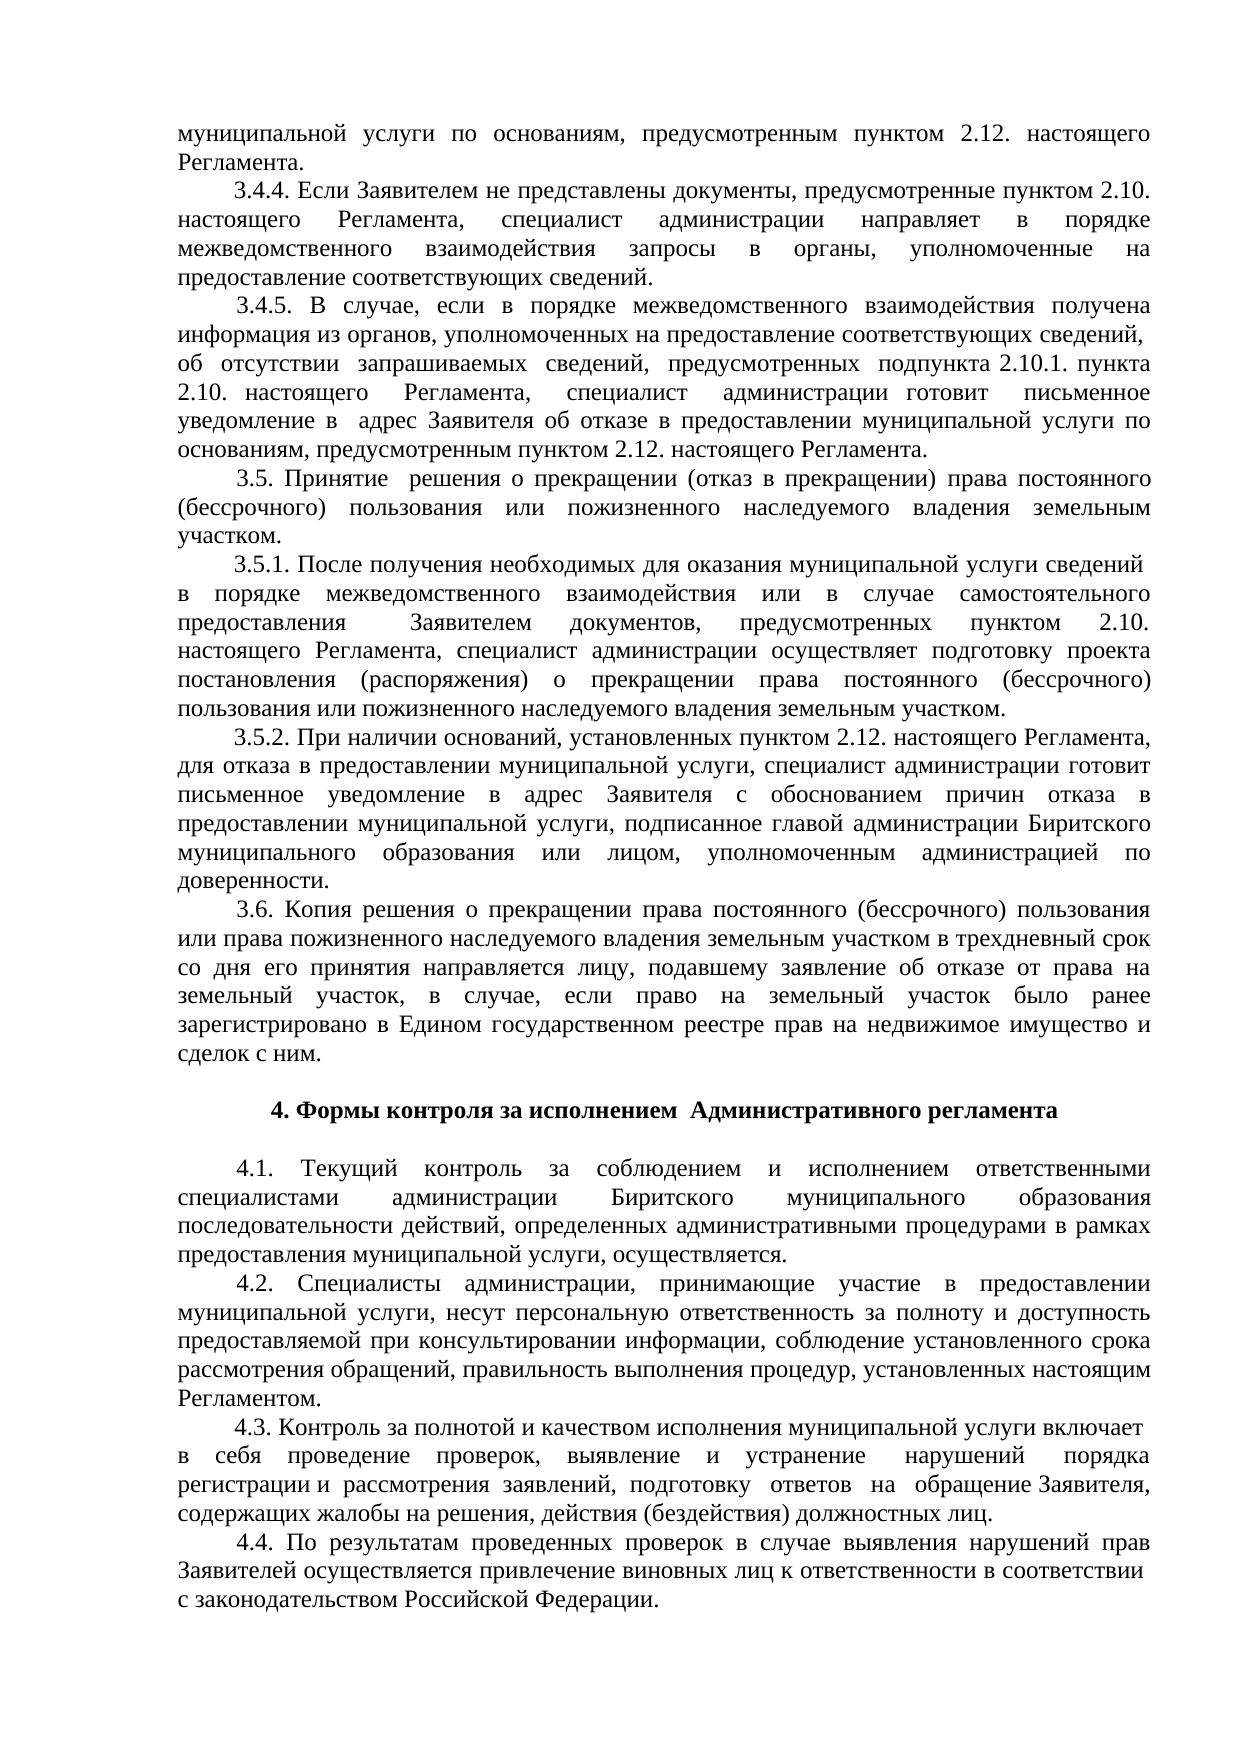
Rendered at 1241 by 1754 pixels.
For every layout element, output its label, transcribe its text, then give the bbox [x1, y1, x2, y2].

text 3.4.5. В случае, если в порядке межведомственного взаимодействия получена информация из органов, уполномоченных на предоставление соответствующих сведений, об отсутствии запрашиваемых сведений, предусмотренных подпункта 2.10.1. пункта 2.10. настоящего Регламента, специалист администрации готовит письменное уведомление в адрес Заявителя об отказе в предоставлении муниципальной услуги по основаниям, предусмотренным пунктом 2.12. настоящего Регламента. [177, 291, 1152, 463]
text 4.2. Специалисты администрации, принимающие участие в предоставлении муниципальной услуги, несут персональную ответственность за полноту и доступность предоставляемой при консультировании информации, соблюдение установленного срока рассмотрения обращений, правильность выполнения процедур, установленных настоящим Регламентом. [177, 1268, 1152, 1412]
text 4.3. Контроль за полнотой и качеством исполнения муниципальной услуги включает в себя проведение проверок, выявление и устранение нарушений порядка регистрации и рассмотрения заявлений, подготовку ответов на обращение Заявителя, содержащих жалобы на решения, действия (бездействия) должностных лиц. [177, 1412, 1152, 1527]
text 3.5.1. После получения необходимых для оказания муниципальной услуги сведений в порядке межведомственного взаимодействия или в случае самостоятельного предоставления Заявителем документов, предусмотренных пунктом 2.10. настоящего Регламента, специалист администрации осуществляет подготовку проекта постановления (распоряжения) о прекращении права постоянного (бессрочного) пользования или пожизненного наследуемого владения земельным участком. [177, 549, 1152, 722]
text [177, 118, 1152, 176]
text 4.4. По результатам проведенных проверок в случае выявления нарушений прав Заявителей осуществляется привлечение виновных лиц к ответственности в соответствии с законодательством Российской Федерации. [177, 1527, 1152, 1613]
text 4.1. Текущий контроль за соблюдением и исполнением ответственными специалистами администрации Биритского муниципального образования последовательности действий, определенных административными процедурами в рамках предоставления муниципальной услуги, осуществляется. [177, 1153, 1152, 1268]
text 3.4.4. Если Заявителем не представлены документы, предусмотренные пунктом 2.10. настоящего Регламента, специалист администрации направляет в порядке межведомственного взаимодействия запросы в органы, уполномоченные на предоставление соответствующих сведений. [177, 176, 1152, 291]
text 3.5. Принятие решения о прекращении (отказ в прекращении) права постоянного (бессрочного) пользования или пожизненного наследуемого владения земельным участком. [177, 463, 1152, 549]
text 4. Формы контроля за исполнением Административного регламента [177, 1096, 1152, 1124]
text 3.6. Копия решения о прекращении права постоянного (бессрочного) пользования или права пожизненного наследуемого владения земельным участком в трехдневный срок со дня его принятия направляется лицу, подавшему заявление об отказе от права на земельный участок, в случае, если право на земельный участок было ранее зарегистрировано в Едином государственном реестре прав на недвижимое имущество и сделок с ним. [177, 894, 1152, 1067]
text 3.5.2. При наличии оснований, установленных пунктом 2.12. настоящего Регламента, для отказа в предоставлении муниципальной услуги, специалист администрации готовит письменное уведомление в адрес Заявителя с обоснованием причин отказа в предоставлении муниципальной услуги, подписанное главой администрации Биритского муниципального образования или лицом, уполномоченным администрацией по доверенности. [177, 722, 1152, 894]
